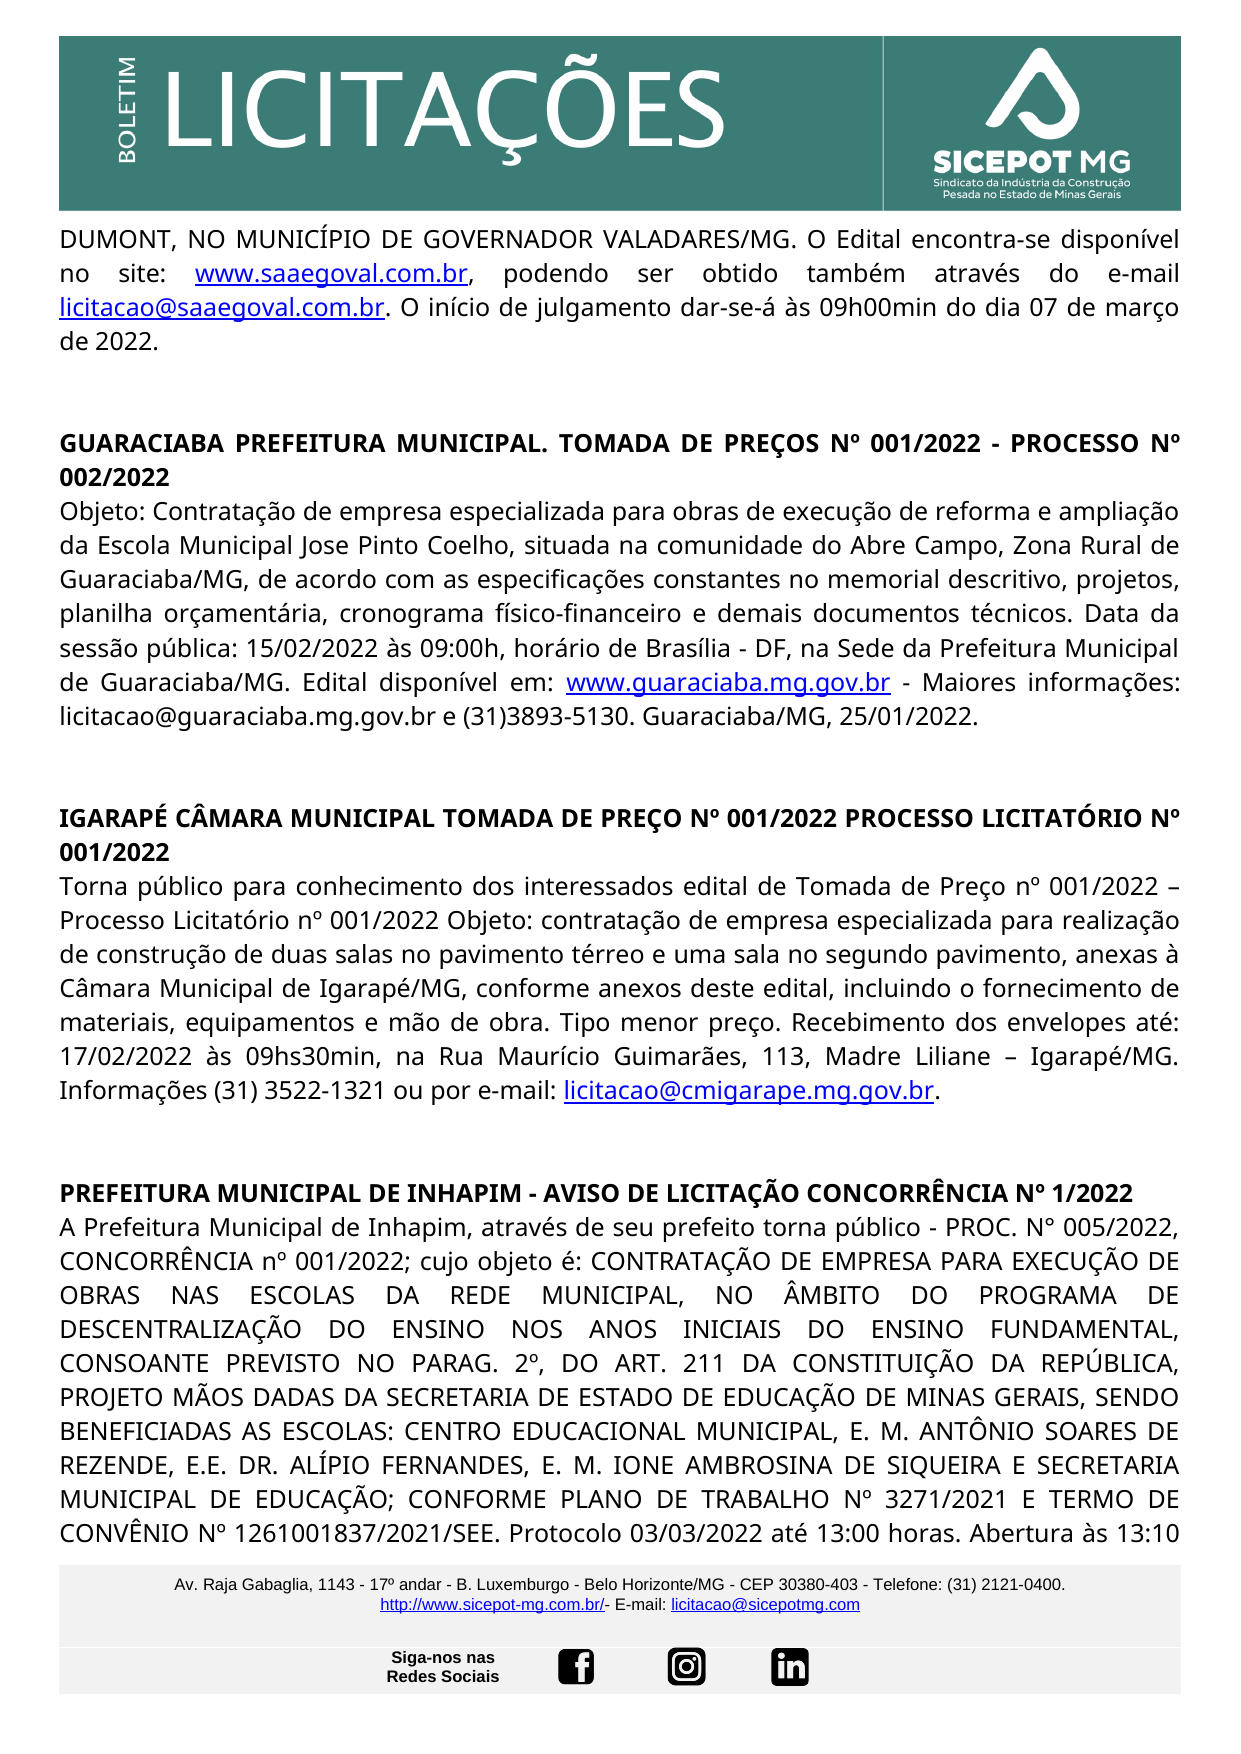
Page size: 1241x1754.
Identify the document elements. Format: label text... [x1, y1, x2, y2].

picture [667, 1647, 706, 1686]
text Objeto: Contratação de empresa especializada para obras de execução de reforma e ampliação da Escola Municipal Jose Pinto Coelho, situada na comunidade do Abre Campo, Zona Rural de Guaraciaba/MG, de acordo com as especificações constantes no memorial descritivo, projetos, planilha orçamentária, cronograma físico-financeiro e demais documentos técnicos. Data da sessão pública: 15/02/2022 às 09:00h, horário de Brasília - DF, na Sede da Prefeitura Municipal de Guaraciaba/MG. Edital disponível em: www.guaraciaba.mg.gov.br - Maiores informações: licitacao@guaraciaba.mg.gov.br e (31)3893-5130. Guaraciaba/MG, 25/01/2022. [59, 494, 1181, 732]
picture [771, 1648, 809, 1686]
text IGARAPÉ CÂMARA MUNICIPAL TOMADA DE PREÇO Nº 001/2022 PROCESSO LICITATÓRIO Nº 001/2022 [59, 801, 1181, 869]
picture [557, 1648, 594, 1685]
text GUARACIABA PREFEITURA MUNICIPAL. TOMADA DE PREÇOS Nº 001/2022 - PROCESSO Nº 002/2022 [59, 426, 1181, 494]
text PREFEITURA MUNICIPAL DE INHAPIM - AVISO DE LICITAÇÃO CONCORRÊNCIA Nº 1/2022 [59, 1175, 1181, 1209]
picture [59, 36, 1181, 211]
text Torna público para conhecimento dos interessados edital de Tomada de Preço nº 001/2022 – Processo Licitatório nº 001/2022 Objeto: contratação de empresa especializada para realização de construção de duas salas no pavimento térreo e uma sala no segundo pavimento, anexas à Câmara Municipal de Igarapé/MG, conforme anexos deste edital, incluindo o fornecimento de materiais, equipamentos e mão de obra. Tipo menor preço. Recebimento dos envelopes até: 17/02/2022 às 09hs30min, na Rua Maurício Guimarães, 113, Madre Liliane – Igarapé/MG. Informações (31) 3522-1321 ou por e-mail: licitacao@cmigarape.mg.gov.br. [59, 869, 1181, 1107]
